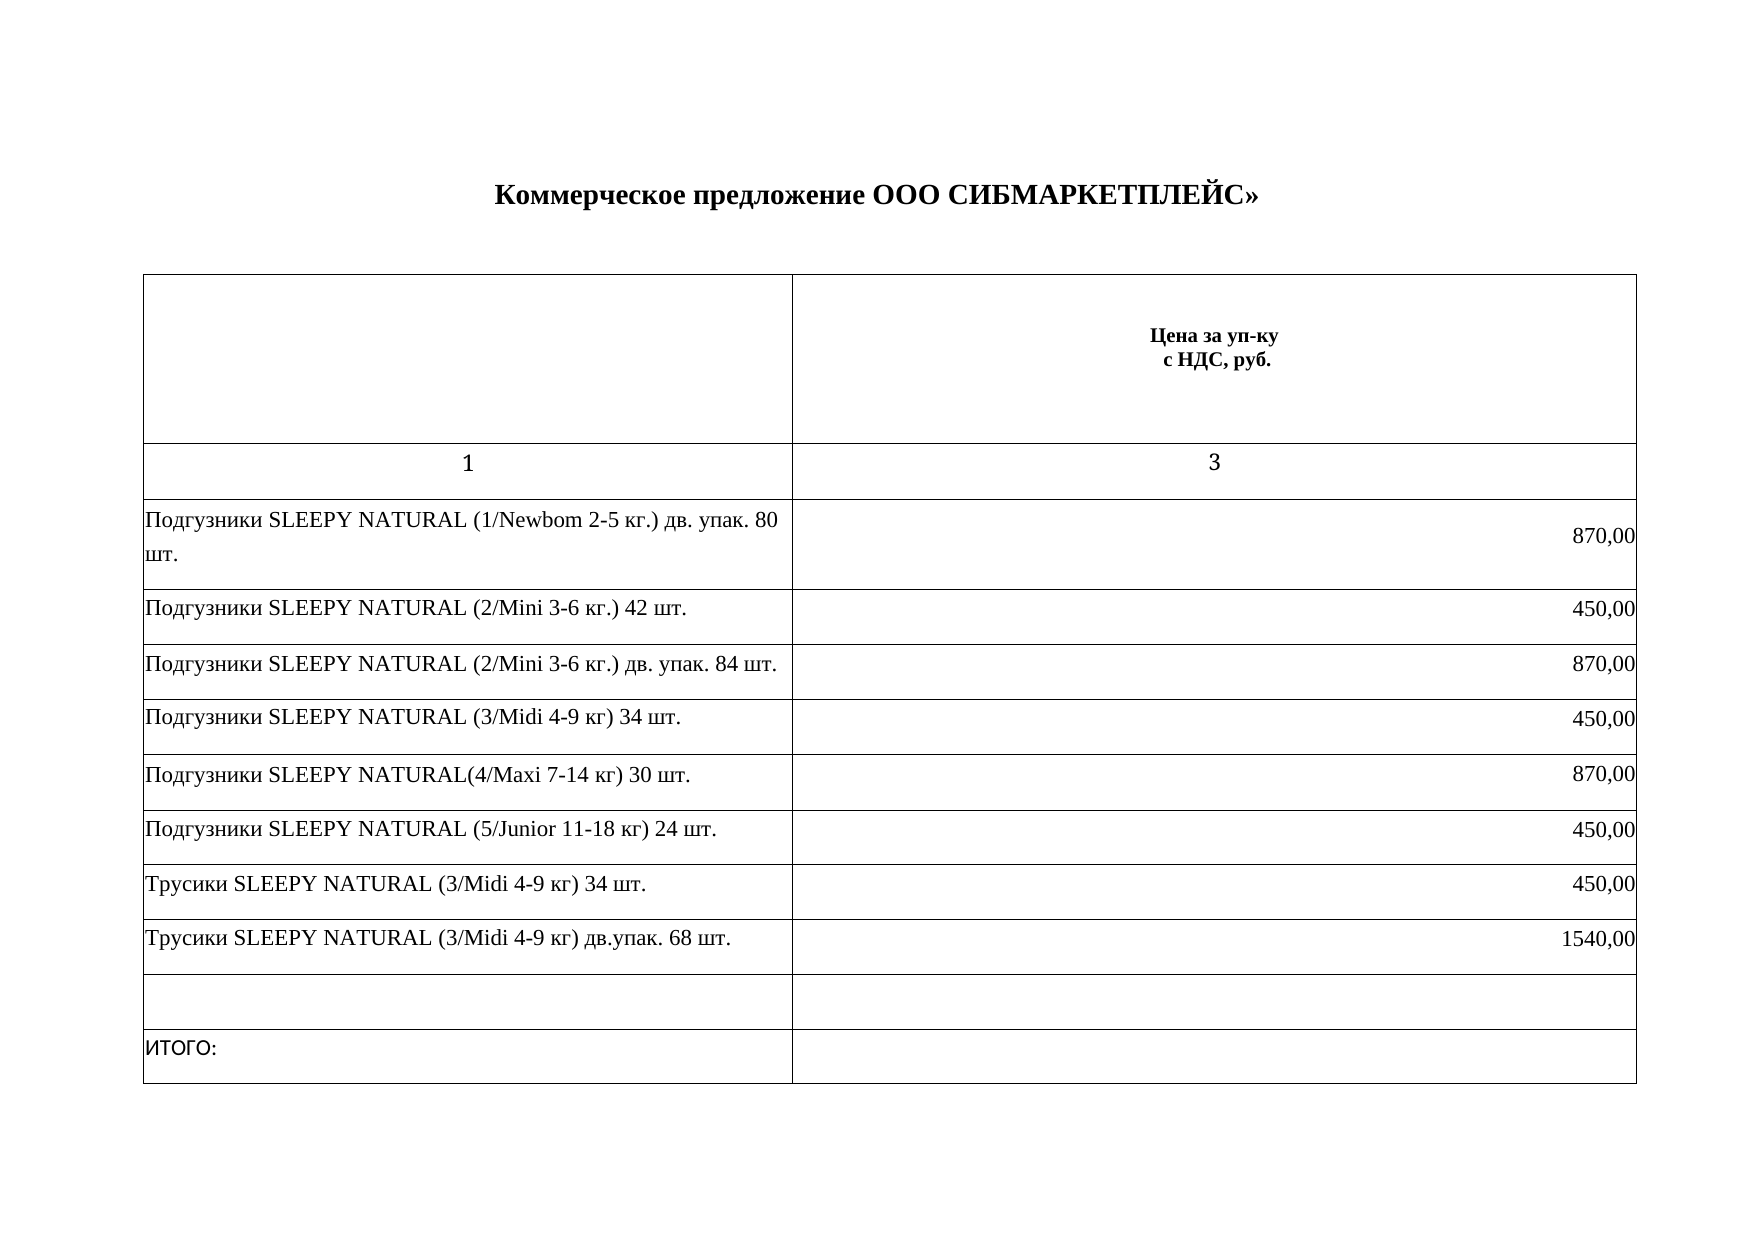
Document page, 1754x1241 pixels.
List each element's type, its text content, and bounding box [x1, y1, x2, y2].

table_cell 870,00 [793, 755, 1636, 810]
table_cell Подгузники SLEEPY NATURAL (1/Newbom 2-5 кг.) дв. yпак. 80 шт. [144, 500, 792, 589]
table_cell 3 [793, 444, 1636, 499]
table_cell Подгузники SLEEPY NATURAL (2/Mini 3-6 кг.) 42 шт. [144, 590, 792, 644]
table_cell 450,00 [793, 865, 1636, 919]
table_cell [793, 1030, 1636, 1083]
text Коммерческое предложение ООО СИБМАРКЕТПЛЕЙС» [118, 177, 1636, 211]
table_cell Подгузники SLEEPY NATURAL (2/Mini 3-6 кг.) дв. упак. 84 шт. [144, 645, 792, 699]
table_cell 1540,00 [793, 920, 1636, 974]
table_cell 450,00 [793, 700, 1636, 753]
table_cell 1 [144, 444, 792, 499]
table_cell Подгузники SLEEPY NATURAL (3/Midi 4-9 кг) 34 шт. [144, 700, 792, 753]
table_cell ИТОГО: [144, 1030, 792, 1083]
table_cell Подгузники SLEEPY NATURAL(4/Maxi 7-14 кг) 30 шт. [144, 755, 792, 810]
table_cell Трусики SLEEPY NATURAL (3/Midi 4-9 кг) дв.упак. 68 шт. [144, 920, 792, 974]
table_cell [144, 975, 792, 1029]
table_cell 870,00 [793, 645, 1636, 699]
table_header [144, 275, 792, 442]
table_header Цена за уп-ку с НДС, руб. [793, 275, 1636, 442]
table_cell Трусики SLEEPY NATURAL (3/Midi 4-9 кг) 34 шт. [144, 865, 792, 919]
table_cell 450,00 [793, 590, 1636, 644]
table_cell Подгузники SLEEPY NATURAL (5/Junior 11-18 кг) 24 шт. [144, 811, 792, 864]
table_cell 870,00 [793, 500, 1636, 589]
table_cell [793, 975, 1636, 1029]
table_cell 450,00 [793, 811, 1636, 864]
